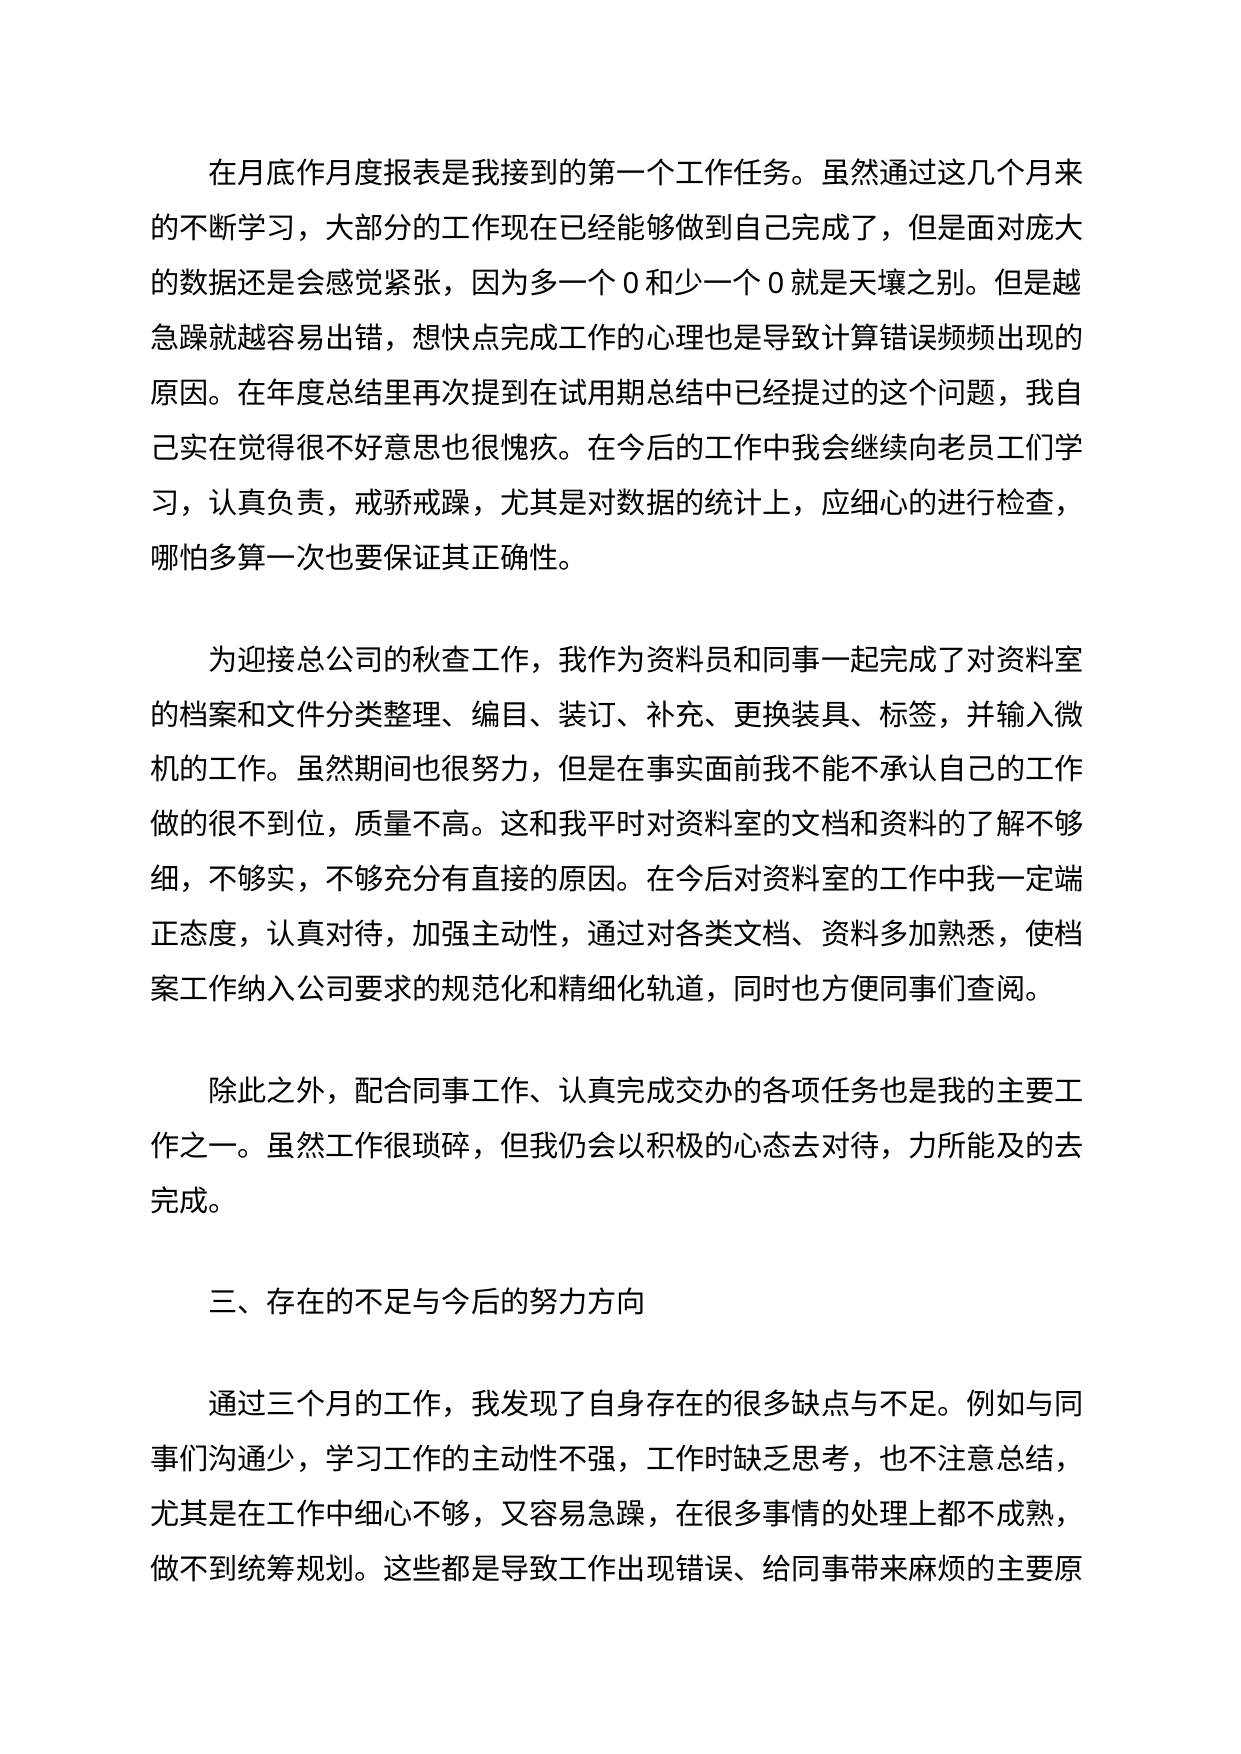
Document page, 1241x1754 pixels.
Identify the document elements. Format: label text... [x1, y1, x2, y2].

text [150, 1381, 1090, 1588]
text 在月底作月度报表是我接到的第一个工作任务。虽然通过这几个月来的不断学习，大部分的工作现在已经能够做到自己完成了，但是面对庞大的数据还是会感觉紧张，因为多一个0和少一个0就是天壤之别。但是越急躁就越容易出错，想快点完成工作的心理也是导致计算错误频频出现的原因。在年度总结里再次提到在试用期总结中已经提过的这个问题，我自己实在觉得很不好意思也很愧疚。在今后的工作中我会继续向老员工们学习，认真负责，戒骄戒躁，尤其是对数据的统计上，应细心的进行检查，哪怕多算一次也要保证其正确性。 [150, 150, 1090, 577]
text 三、存在的不足与今后的努力方向 [150, 1279, 1090, 1321]
text 为迎接总公司的秋查工作，我作为资料员和同事一起完成了对资料室的档案和文件分类整理、编目、装订、补充、更换装具、标签，并输入微机的工作。虽然期间也很努力，但是在事实面前我不能不承认自己的工作做的很不到位，质量不高。这和我平时对资料室的文档和资料的了解不够细，不够实，不够充分有直接的原因。在今后对资料室的工作中我一定端正态度，认真对待，加强主动性，通过对各类文档、资料多加熟悉，使档案工作纳入公司要求的规范化和精细化轨道，同时也方便同事们查阅。 [150, 636, 1090, 1008]
text 除此之外，配合同事工作、认真完成交办的各项任务也是我的主要工作之一。虽然工作很琐碎，但我仍会以积极的心态去对待，力所能及的去完成。 [150, 1067, 1090, 1219]
